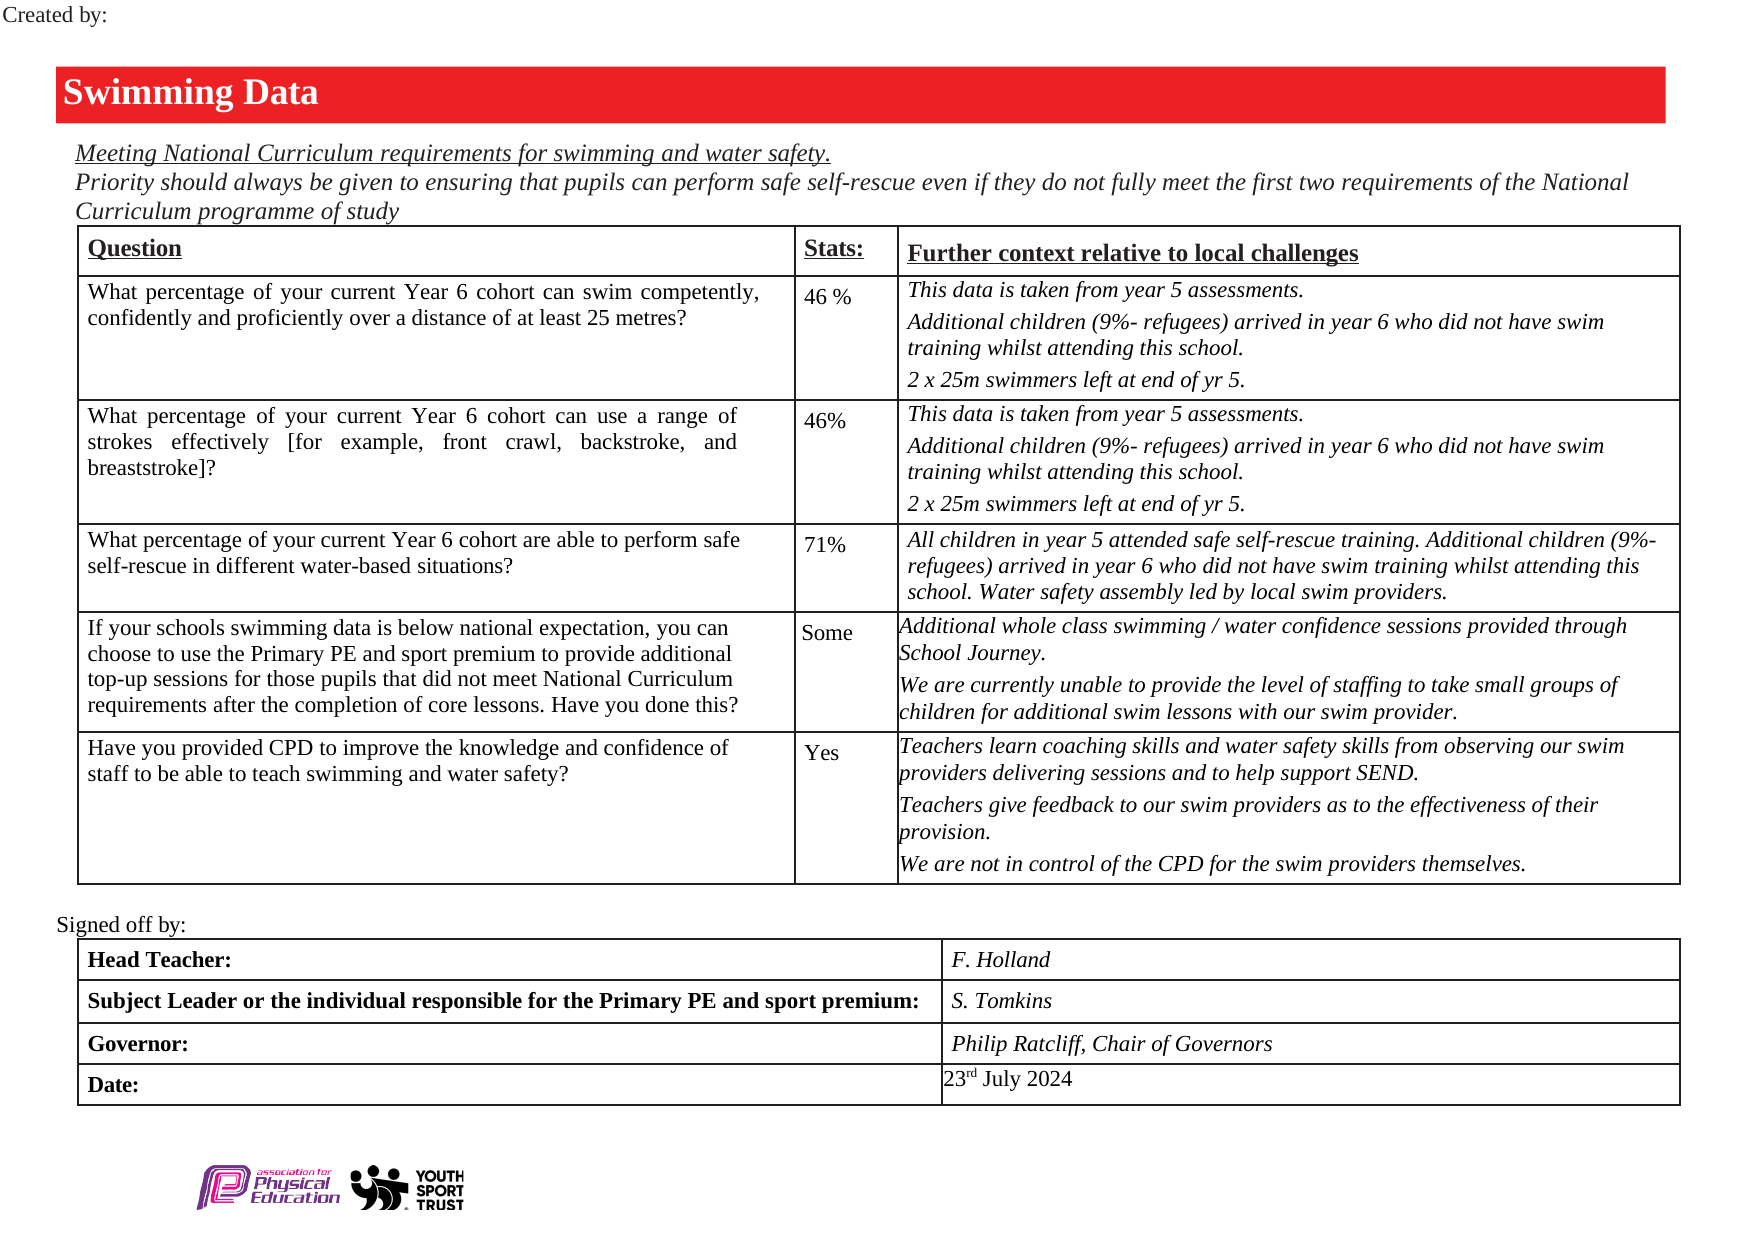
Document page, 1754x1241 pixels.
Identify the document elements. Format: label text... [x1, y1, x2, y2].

table_cell Some [796, 613, 897, 731]
text Priority should always be given to ensuring that pupils can perform safe self-rescue even if they do not fully meet the first two requirements of the National Curriculum programme of study [75, 168, 1693, 225]
table_cell 46 % [796, 277, 897, 399]
table_cell This data is taken from year 5 assessments. Additional children (9%- refugees) arrived in year 6 who did not have swim training whilst attending this school. 2 x 25m swimmers left at end of yr 5. [899, 401, 1679, 523]
table_header Stats: [796, 227, 897, 274]
table_cell This data is taken from year 5 assessments. Additional children (9%- refugees) arrived in year 6 who did not have swim training whilst attending this school. 2 x 25m swimmers left at end of yr 5. [899, 277, 1679, 399]
table_header Question [79, 227, 794, 274]
table_cell Date: [79, 1065, 941, 1104]
text Signed off by: [56, 912, 1693, 938]
table_cell S. Tomkins [943, 981, 1679, 1022]
table_cell Yes [796, 733, 897, 883]
table_cell What percentage of your current Year 6 cohort are able to perform safe self-rescue in different water-based situations? [79, 525, 794, 611]
table_cell What percentage of your current Year 6 cohort can use a range of strokes effectively [for example, front crawl, backstroke, and breaststroke]? [79, 401, 794, 523]
table_header Further context relative to local challenges [899, 227, 1679, 274]
table_cell 23rd July 2024 [943, 1065, 1679, 1104]
table_cell Governor: [79, 1024, 941, 1063]
table_cell All children in year 5 attended safe self-rescue training. Additional children (9%- refugees) arrived in year 6 who did not have swim training whilst attending this school. Water safety assembly led by local swim providers. [899, 525, 1679, 611]
table_cell Subject Leader or the individual responsible for the Primary PE and sport premium: [79, 981, 941, 1022]
table_cell 46% [796, 401, 897, 523]
table_cell If your schools swimming data is below national expectation, you can choose to use the Primary PE and sport premium to provide additional top-up sessions for those pupils that did not meet National Curriculum requirements after the completion of core lessons. Have you done this? [79, 613, 794, 731]
table_cell 71% [796, 525, 897, 611]
table_cell Have you provided CPD to improve the knowledge and confidence of staff to be able to teach swimming and water safety? [79, 733, 794, 883]
table_cell Additional whole class swimming / water confidence sessions provided through School Journey. We are currently unable to provide the level of staffing to take small groups of children for additional swim lessons with our swim provider. [899, 613, 1679, 731]
table_header Head Teacher: [79, 940, 941, 979]
table_cell What percentage of your current Year 6 cohort can swim competently, confidently and proficiently over a distance of at least 25 metres? [79, 277, 794, 399]
table_cell Philip Ratcliff, Chair of Governors [943, 1024, 1679, 1063]
table_header F. Holland [943, 940, 1679, 979]
text Meeting National Curriculum requirements for swimming and water safety. [75, 133, 1693, 168]
table_cell Teachers learn coaching skills and water safety skills from observing our swim providers delivering sessions and to help support SEND. Teachers give feedback to our swim providers as to the effectiveness of their provision. We are not in control of the CPD for the swim providers themselves. [899, 733, 1679, 883]
picture [350, 1165, 464, 1210]
picture [196, 1165, 340, 1210]
